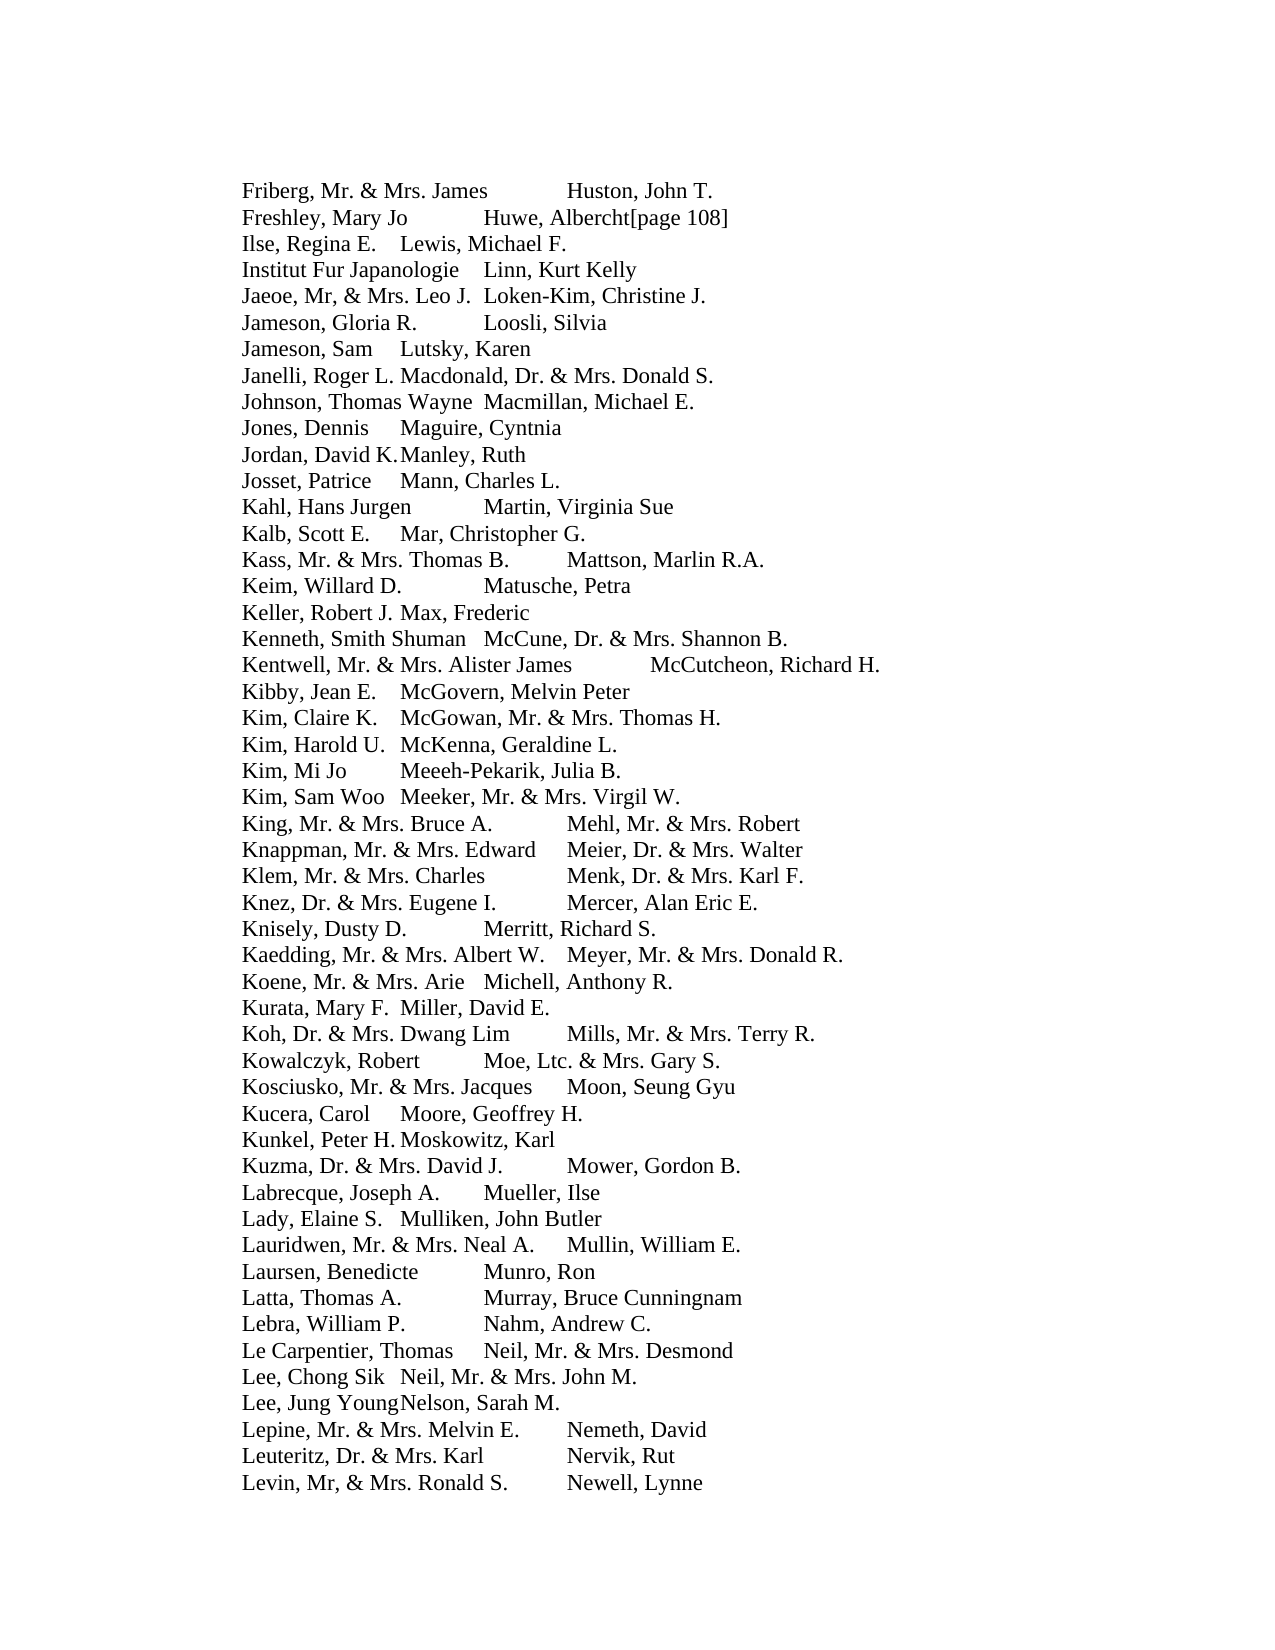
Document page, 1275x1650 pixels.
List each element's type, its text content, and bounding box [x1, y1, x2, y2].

text Kim, Sam Woo Meeker, Mr. & Mrs. Virgil W. [150, 783, 1125, 810]
text Johnson, Thomas Wayne Macmillan, Michael E. [150, 388, 1125, 414]
text Klem, Mr. & Mrs. Charles Menk, Dr. & Mrs. Karl F. [150, 862, 1125, 889]
text Kalb, Scott E. Mar, Christopher G. [150, 520, 1125, 546]
text Ilse, Regina E. Lewis, Michael F. [150, 230, 1125, 256]
text Freshley, Mary Jo Huwe, Albercht[page 108] [150, 203, 1125, 230]
text Leuteritz, Dr. & Mrs. Karl Nervik, Rut [150, 1442, 1125, 1468]
text Koh, Dr. & Mrs. Dwang Lim Mills, Mr. & Mrs. Terry R. [150, 1021, 1125, 1047]
text Kim, Mi Jo Meeeh-Pekarik, Julia B. [150, 757, 1125, 783]
text Keller, Robert J. Max, Frederic [150, 599, 1125, 625]
text Knez, Dr. & Mrs. Eugene I. Mercer, Alan Eric E. [150, 889, 1125, 915]
text Kaedding, Mr. & Mrs. Albert W. Meyer, Mr. & Mrs. Donald R. [150, 941, 1125, 968]
text Knisely, Dusty D. Merritt, Richard S. [150, 915, 1125, 941]
text Levin, Mr, & Mrs. Ronald S. Newell, Lynne [150, 1468, 1125, 1495]
text Kenneth, Smith Shuman McCune, Dr. & Mrs. Shannon B. [150, 625, 1125, 652]
text Friberg, Mr. & Mrs. James Huston, John T. [150, 177, 1125, 203]
text Knappman, Mr. & Mrs. Edward Meier, Dr. & Mrs. Walter [150, 836, 1125, 862]
text Kurata, Mary F. Miller, David E. [150, 994, 1125, 1021]
text Laursen, Benedicte Munro, Ron [150, 1258, 1125, 1284]
text Lebra, William P. Nahm, Andrew C. [150, 1310, 1125, 1337]
text Jones, Dennis Maguire, Cyntnia [150, 414, 1125, 441]
text Kim, Harold U. McKenna, Geraldine L. [150, 731, 1125, 757]
text Institut Fur Japanologie Linn, Kurt Kelly [150, 256, 1125, 283]
text Lepine, Mr. & Mrs. Melvin E. Nemeth, David [150, 1416, 1125, 1442]
text Kim, Claire K. McGowan, Mr. & Mrs. Thomas H. [150, 704, 1125, 731]
text Jaeoe, Mr, & Mrs. Leo J. Loken-Kim, Christine J. [150, 283, 1125, 309]
text Josset, Patrice Mann, Charles L. [150, 467, 1125, 493]
text Lee, Chong Sik Neil, Mr. & Mrs. John M. [150, 1363, 1125, 1389]
text Kentwell, Mr. & Mrs. Alister James McCutcheon, Richard H. [150, 652, 1125, 678]
text Jordan, David K. Manley, Ruth [150, 441, 1125, 467]
text Kosciusko, Mr. & Mrs. Jacques Moon, Seung Gyu [150, 1073, 1125, 1099]
text Kass, Mr. & Mrs. Thomas B. Mattson, Marlin R.A. [150, 546, 1125, 572]
text Kuzma, Dr. & Mrs. David J. Mower, Gordon B. [150, 1152, 1125, 1179]
text Jameson, Sam Lutsky, Karen [150, 335, 1125, 362]
text Jameson, Gloria R. Loosli, Silvia [150, 309, 1125, 335]
text Janelli, Roger L. Macdonald, Dr. & Mrs. Donald S. [150, 362, 1125, 388]
text Kahl, Hans Jurgen Martin, Virginia Sue [150, 493, 1125, 520]
text Keim, Willard D. Matusche, Petra [150, 572, 1125, 599]
text Koene, Mr. & Mrs. Arie Michell, Anthony R. [150, 968, 1125, 994]
text Kucera, Carol Moore, Geoffrey H. [150, 1099, 1125, 1126]
text Latta, Thomas A. Murray, Bruce Cunningnam [150, 1284, 1125, 1310]
text Labrecque, Joseph A. Mueller, Ilse [150, 1179, 1125, 1205]
text Kunkel, Peter H. Moskowitz, Karl [150, 1126, 1125, 1152]
text Le Carpentier, Thomas Neil, Mr. & Mrs. Desmond [150, 1337, 1125, 1363]
text Lauridwen, Mr. & Mrs. Neal A. Mullin, William E. [150, 1231, 1125, 1258]
text Kibby, Jean E. McGovern, Melvin Peter [150, 678, 1125, 704]
text Lee, Jung Young Nelson, Sarah M. [150, 1389, 1125, 1416]
text Lady, Elaine S. Mulliken, John Butler [150, 1205, 1125, 1231]
text King, Mr. & Mrs. Bruce A. Mehl, Mr. & Mrs. Robert [150, 810, 1125, 836]
text Kowalczyk, Robert Moe, Ltc. & Mrs. Gary S. [150, 1047, 1125, 1073]
